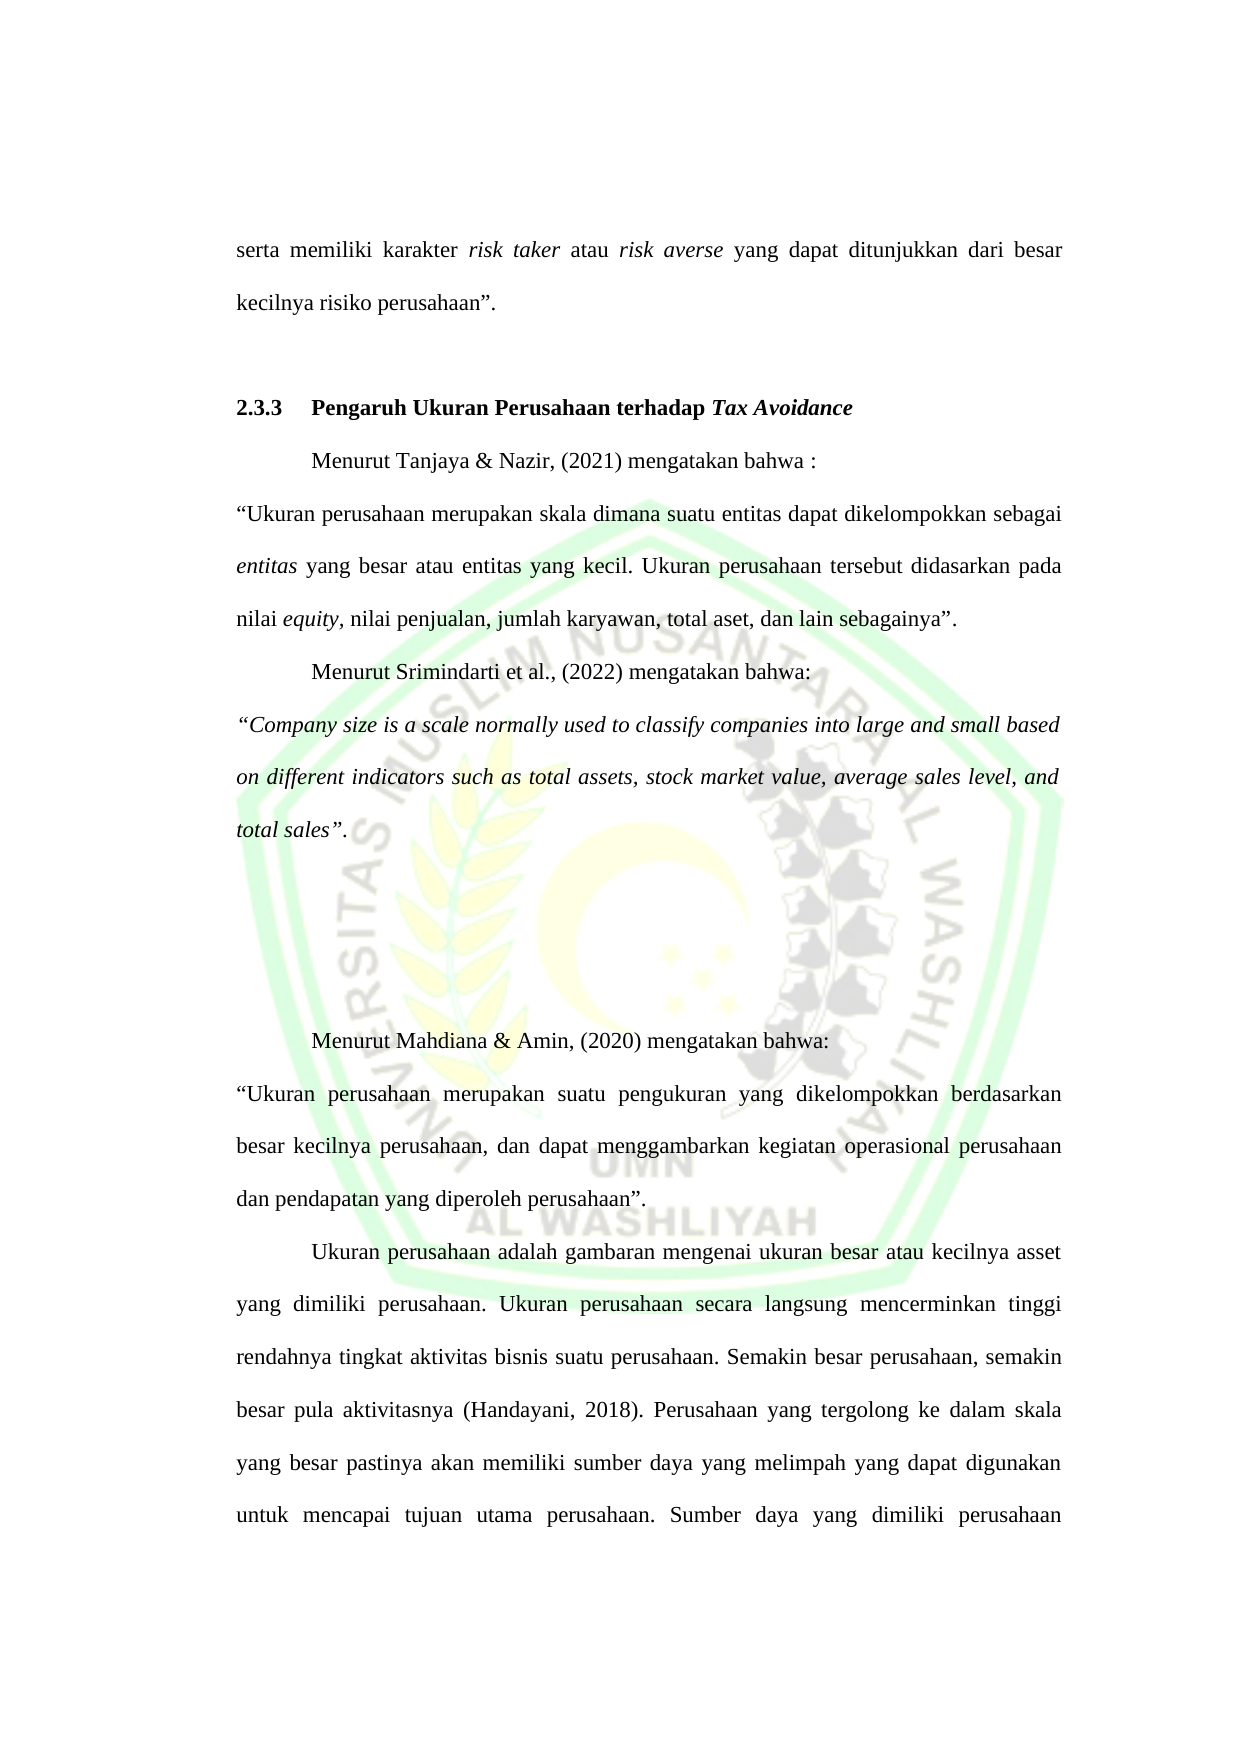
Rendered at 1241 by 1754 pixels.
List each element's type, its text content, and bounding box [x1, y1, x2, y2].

text Menurut Mahdiana & Amin, (2020) mengatakan bahwa: [236, 1027, 1063, 1053]
text “Ukuran perusahaan merupakan skala dimana suatu entitas dapat dikelompokkan sebagai entitas yang besar atau entitas yang kecil. Ukuran perusahaan tersebut didasarkan pada nilai equity, nilai penjualan, jumlah karyawan, total aset, dan lain sebagainya”. [236, 500, 1063, 632]
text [236, 1238, 1063, 1528]
text “Company size is a scale normally used to classify companies into large and small based on different indicators such as total assets, stock market value, average sales level, and total sales”. [236, 711, 1063, 842]
text Menurut Tanjaya & Nazir, (2021) mengatakan bahwa : [236, 447, 1063, 473]
text 2.3.3 Pengaruh Ukuran Perusahaan terhadap Tax Avoidance [236, 394, 1063, 421]
text Menurut Srimindarti et al., (2022) mengatakan bahwa: [236, 658, 1063, 684]
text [236, 236, 1063, 315]
text “Ukuran perusahaan merupakan suatu pengukuran yang dikelompokkan berdasarkan besar kecilnya perusahaan, dan dapat menggambarkan kegiatan operasional perusahaan dan pendapatan yang diperoleh perusahaan”. [236, 1079, 1063, 1211]
